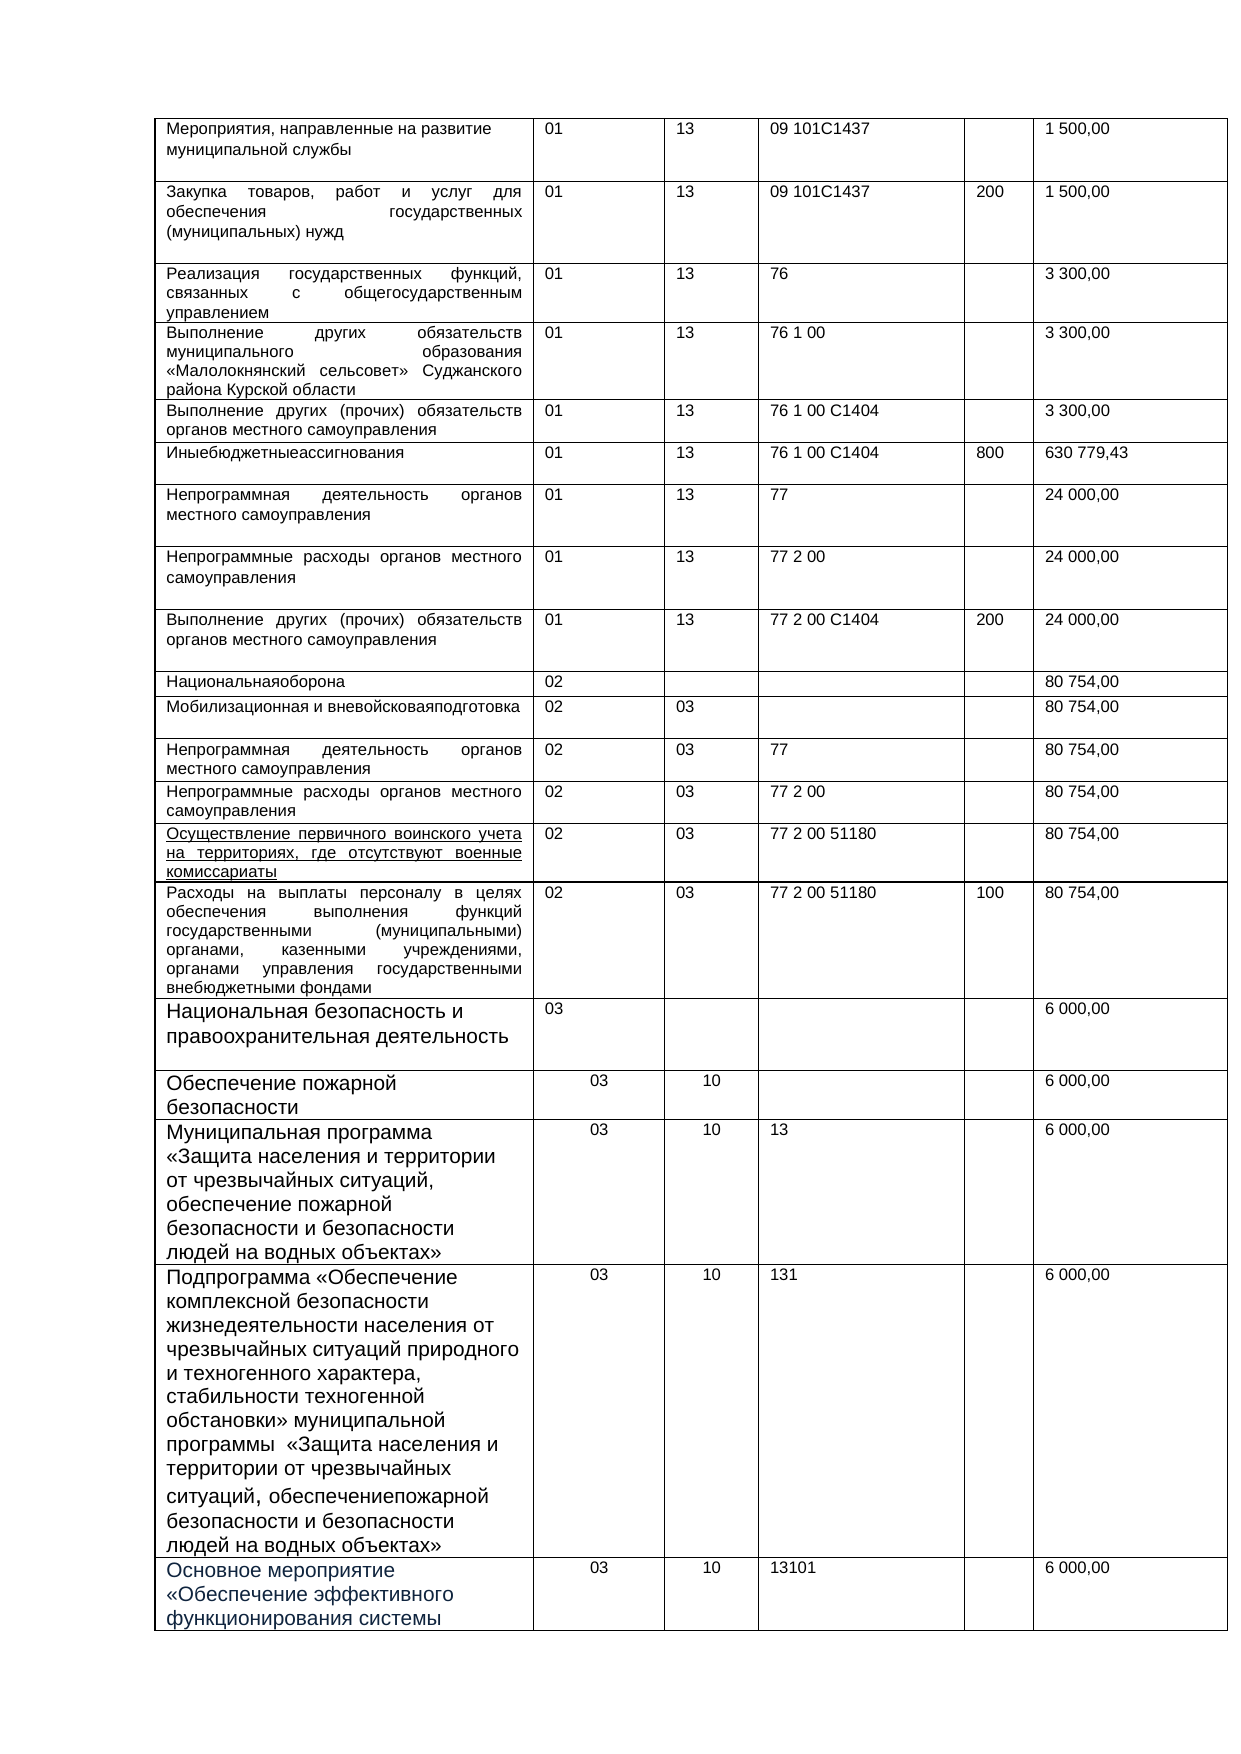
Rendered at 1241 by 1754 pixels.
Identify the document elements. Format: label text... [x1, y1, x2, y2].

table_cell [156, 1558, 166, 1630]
table_cell 13 [665, 323, 758, 399]
table_cell 100 [965, 883, 1033, 997]
table_cell Осуществление первичного воинского учета на территориях, где отсутствуют военные комиссариаты [156, 824, 533, 881]
table_cell 76 1 00 С1404 [759, 443, 964, 484]
table_cell Выполнение других обязательств муниципального образования «Малолокнянский сельсовет» Суджанского района Курской области [156, 323, 533, 399]
table_cell 03 [534, 1071, 664, 1119]
table_cell 6 000,00 [1034, 1265, 1227, 1557]
table_cell Иныебюджетныеассигнования [156, 443, 533, 484]
table_cell [965, 782, 1033, 823]
table_cell Выполнение других (прочих) обязательств органов местного самоуправления [156, 610, 533, 671]
table_cell [665, 999, 758, 1070]
table_cell 13 [665, 610, 758, 671]
table_cell Реализация государственных функций, связанных с общегосударственным управлением [156, 264, 533, 322]
table_cell [759, 999, 964, 1070]
table_cell Непрограммные расходы органов местного самоуправления [156, 547, 533, 609]
table_cell 76 [759, 264, 964, 322]
table_cell 77 2 00 С1404 [759, 610, 964, 671]
table_cell 13 [665, 485, 758, 546]
table_cell [965, 1558, 1033, 1630]
table_cell [759, 697, 964, 738]
table_cell [965, 1120, 1033, 1263]
table_cell 24 000,00 [1034, 547, 1227, 609]
table_cell 13 [665, 400, 758, 442]
table_cell Мероприятия, направленные на развитие муниципальной службы [156, 119, 533, 181]
table_cell 13 [665, 547, 758, 609]
table_cell 77 [759, 485, 964, 546]
table_cell 03 [665, 883, 758, 997]
table_cell [965, 264, 1033, 322]
table_cell 6 000,00 [1034, 1071, 1227, 1119]
table_cell 03 [534, 999, 664, 1070]
table_cell 03 [665, 739, 758, 781]
table_cell Непрограммные расходы органов местного самоуправления [156, 782, 533, 823]
table_cell 01 [534, 485, 664, 546]
table_cell 03 [665, 782, 758, 823]
table_cell 80 754,00 [1034, 883, 1227, 997]
table_cell 76 1 00 С1404 [759, 400, 964, 442]
table_cell 01 [534, 610, 664, 671]
table_cell 77 2 00 51180 [759, 883, 964, 997]
table_cell [965, 739, 1033, 781]
table_cell 10 [665, 1120, 758, 1263]
table_cell 3 300,00 [1034, 264, 1227, 322]
table_cell 03 [534, 1558, 664, 1630]
table_cell 02 [534, 697, 664, 738]
table_cell 09 101С1437 [759, 182, 964, 263]
table_cell Национальная безопасность и правоохранительная деятельность [156, 999, 533, 1070]
table_cell 630 779,43 [1034, 443, 1227, 484]
table_cell 13 [665, 119, 758, 181]
table_cell Закупка товаров, работ и услуг для обеспечения государственных (муниципальных) нужд [156, 182, 533, 263]
table_cell 01 [534, 547, 664, 609]
table_cell Национальнаяоборона [156, 672, 533, 696]
table_cell [965, 672, 1033, 696]
table_cell [965, 323, 1033, 399]
table_cell 76 1 00 [759, 323, 964, 399]
table_cell 6 000,00 [1034, 999, 1227, 1070]
table_cell 77 2 00 51180 [759, 824, 964, 881]
table_cell [965, 485, 1033, 546]
table_cell 77 [759, 739, 964, 781]
table_cell [965, 999, 1033, 1070]
table_cell 10 [665, 1265, 758, 1557]
table_cell 01 [534, 182, 664, 263]
table_cell 77 2 00 [759, 547, 964, 609]
table_cell [965, 697, 1033, 738]
table_cell 6 000,00 [1034, 1558, 1227, 1630]
table_cell 13 [665, 443, 758, 484]
table_cell 1 500,00 [1034, 182, 1227, 263]
table_cell 200 [965, 182, 1033, 263]
table_cell Непрограммная деятельность органов местного самоуправления [156, 739, 533, 781]
table_cell [965, 824, 1033, 881]
table_cell 80 754,00 [1034, 824, 1227, 881]
table_cell 10 [665, 1071, 758, 1119]
table_cell 80 754,00 [1034, 739, 1227, 781]
table_cell 13 [759, 1120, 964, 1263]
table_cell Выполнение других (прочих) обязательств органов местного самоуправления [156, 400, 533, 442]
table_cell [665, 672, 758, 696]
table_cell Расходы на выплаты персоналу в целях обеспечения выполнения функций государственными (муниципальными) органами, казенными учреждениями, органами управления государственными внебюджетными фондами [156, 883, 533, 997]
table_cell 24 000,00 [1034, 610, 1227, 671]
table_cell 01 [534, 400, 664, 442]
table_cell 03 [534, 1265, 664, 1557]
table_cell 10 [665, 1558, 758, 1630]
table_cell Мобилизационная и вневойсковаяподготовка [156, 697, 533, 738]
table_cell 03 [534, 1120, 664, 1263]
table_cell 80 754,00 [1034, 672, 1227, 696]
table_cell 3 300,00 [1034, 323, 1227, 399]
table_cell 02 [534, 782, 664, 823]
table_cell 200 [965, 610, 1033, 671]
table_cell 01 [534, 119, 664, 181]
table_cell 1 500,00 [1034, 119, 1227, 181]
table_cell 6 000,00 [1034, 1120, 1227, 1263]
table_cell [965, 547, 1033, 609]
table_cell 131 [759, 1265, 964, 1557]
table_cell 03 [665, 697, 758, 738]
table_cell 02 [534, 672, 664, 696]
table_cell 09 101С1437 [759, 119, 964, 181]
table_cell Обеспечение пожарной безопасности [156, 1071, 533, 1119]
table_cell 13 [665, 182, 758, 263]
table_cell Непрограммная деятельность органов местного самоуправления [156, 485, 533, 546]
table_cell [965, 400, 1033, 442]
table_cell 24 000,00 [1034, 485, 1227, 546]
table_cell 3 300,00 [1034, 400, 1227, 442]
table_cell Муниципальная программа «Защита населения и территории от чрезвычайных ситуаций, обеспечение пожарной безопасности и безопасности людей на водных объектах» [156, 1120, 533, 1263]
table_cell 02 [534, 739, 664, 781]
table_cell [759, 672, 964, 696]
table_cell 02 [534, 824, 664, 881]
table_cell 02 [534, 883, 664, 997]
table_cell 13101 [759, 1558, 964, 1630]
table_cell Подпрограмма «Обеспечение комплексной безопасности жизнедеятельности населения от чрезвычайных ситуаций природного и техногенного характера, стабильности техногенной обстановки» муниципальной программы «Защита населения и территории от чрезвычайных ситуаций, обеспечениепожарной безопасности и безопасности людей на водных объектах» [156, 1265, 533, 1557]
table_cell [759, 1071, 964, 1119]
table_cell 03 [665, 824, 758, 881]
table_cell 80 754,00 [1034, 782, 1227, 823]
table_cell 77 2 00 [759, 782, 964, 823]
table_cell 800 [965, 443, 1033, 484]
table_cell 13 [665, 264, 758, 322]
table_cell 01 [534, 264, 664, 322]
table_cell [965, 1265, 1033, 1557]
table_cell [965, 1071, 1033, 1119]
table_cell 01 [534, 323, 664, 399]
table_cell 01 [534, 443, 664, 484]
table_cell 80 754,00 [1034, 697, 1227, 738]
table_cell [965, 119, 1033, 181]
